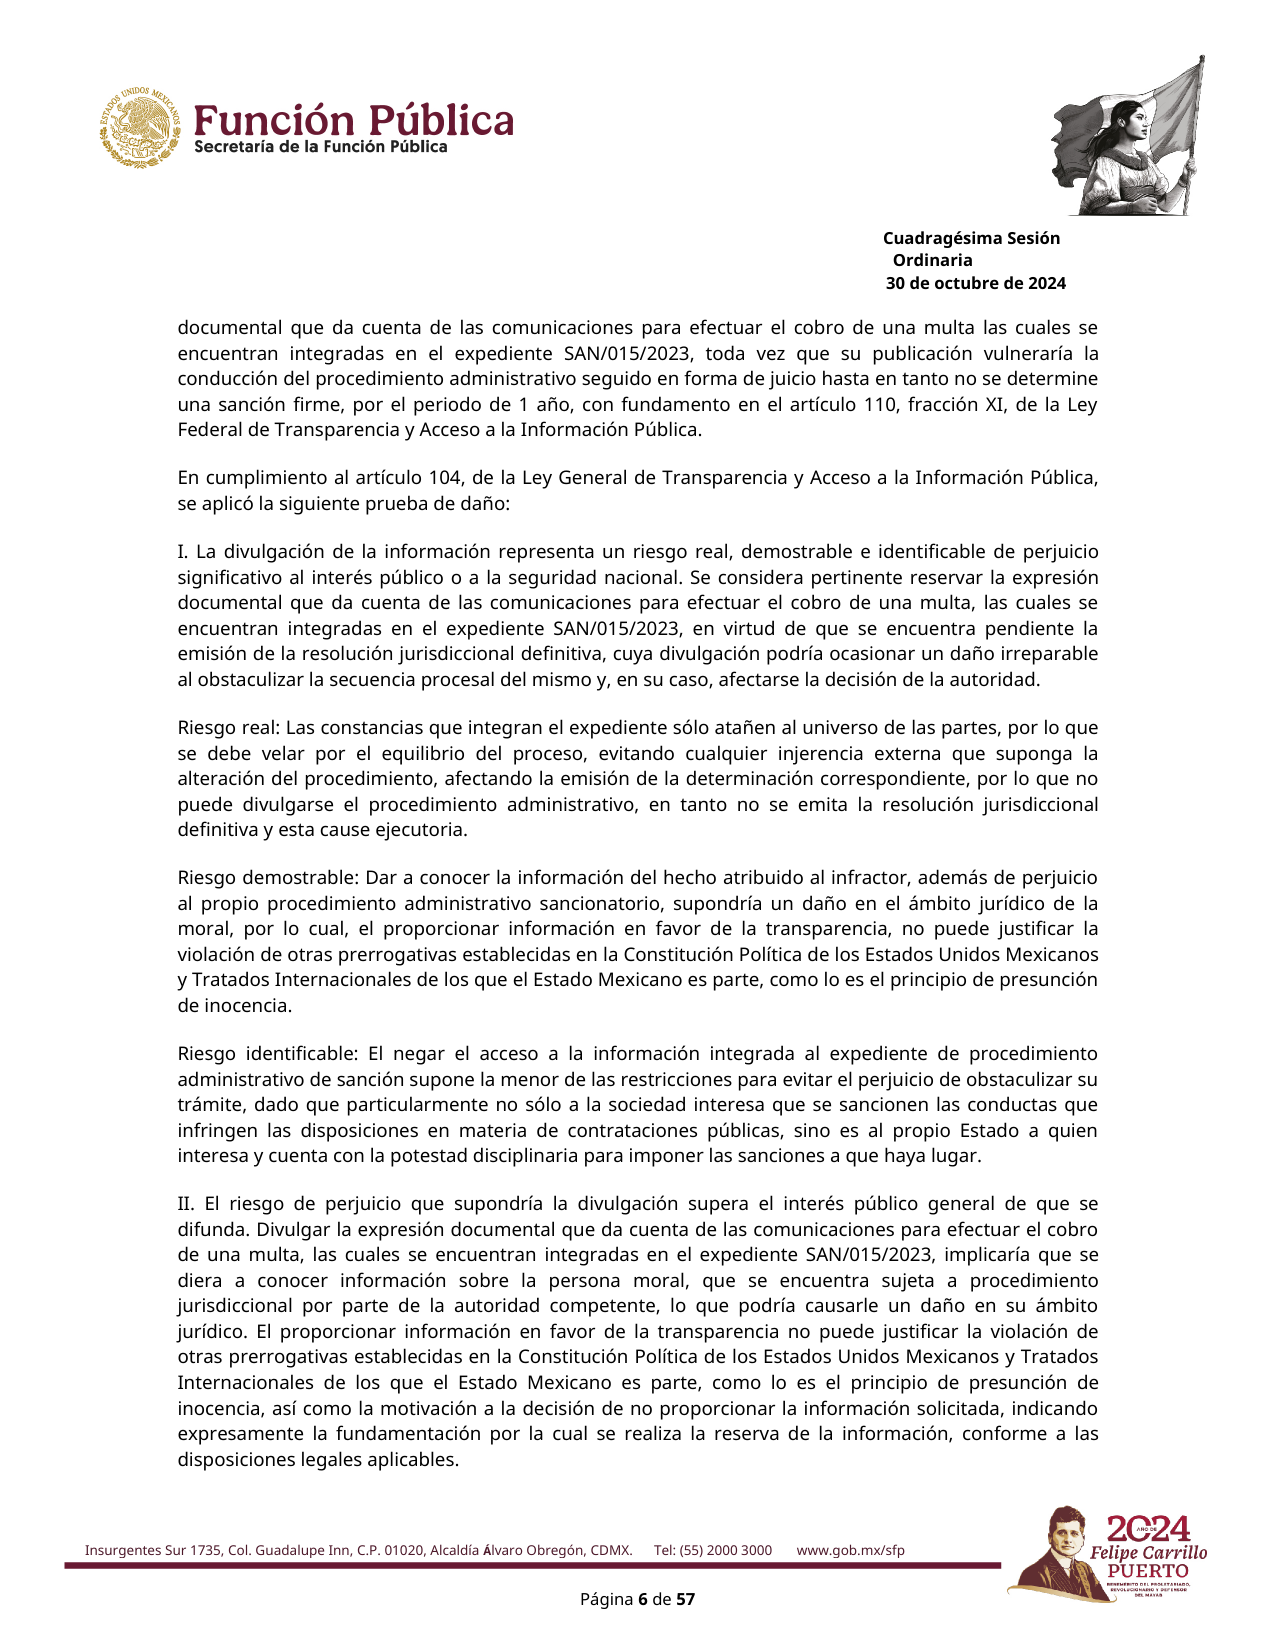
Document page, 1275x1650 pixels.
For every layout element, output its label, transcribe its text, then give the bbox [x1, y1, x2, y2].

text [177, 314, 1100, 442]
picture [0, 0, 1275, 1648]
text I. La divulgación de la información representa un riesgo real, demostrable e identificable de perjuicio significativo al interés público o a la seguridad nacional. Se considera pertinente reservar la expresión documental que da cuenta de las comunicaciones para efectuar el cobro de una multa, las cuales se encuentran integradas en el expediente SAN/015/2023, en virtud de que se encuentra pendiente la emisión de la resolución jurisdiccional definitiva, cuya divulgación podría ocasionar un daño irreparable al obstaculizar la secuencia procesal del mismo y, en su caso, afectarse la decisión de la autoridad. [177, 538, 1100, 692]
text En cumplimiento al artículo 104, de la Ley General de Transparencia y Acceso a la Información Pública, se aplicó la siguiente prueba de daño: [177, 465, 1100, 516]
text Riesgo real: Las constancias que integran el expediente sólo atañen al universo de las partes, por lo que se debe velar por el equilibrio del proceso, evitando cualquier injerencia externa que suponga la alteración del procedimiento, afectando la emisión de la determinación correspondiente, por lo que no puede divulgarse el procedimiento administrativo, en tanto no se emita la resolución jurisdiccional definitiva y esta cause ejecutoria. [177, 714, 1100, 842]
text Riesgo identificable: El negar el acceso a la información integrada al expediente de procedimiento administrativo de sanción supone la menor de las restricciones para evitar el perjuicio de obstaculizar su trámite, dado que particularmente no sólo a la sociedad interesa que se sancionen las conductas que infringen las disposiciones en materia de contrataciones públicas, sino es al propio Estado a quien interesa y cuenta con la potestad disciplinaria para imponer las sanciones a que haya lugar. [177, 1040, 1100, 1168]
text II. El riesgo de perjuicio que supondría la divulgación supera el interés público general de que se difunda. Divulgar la expresión documental que da cuenta de las comunicaciones para efectuar el cobro de una multa, las cuales se encuentran integradas en el expediente SAN/015/2023, implicaría que se diera a conocer información sobre la persona moral, que se encuentra sujeta a procedimiento jurisdiccional por parte de la autoridad competente, lo que podría causarle un daño en su ámbito jurídico. El proporcionar información en favor de la transparencia no puede justificar la violación de otras prerrogativas establecidas en la Constitución Política de los Estados Unidos Mexicanos y Tratados Internacionales de los que el Estado Mexicano es parte, como lo es el principio de presunción de inocencia, así como la motivación a la decisión de no proporcionar la información solicitada, indicando expresamente la fundamentación por la cual se realiza la reserva de la información, conforme a las disposiciones legales aplicables. [177, 1191, 1100, 1471]
text Riesgo demostrable: Dar a conocer la información del hecho atribuido al infractor, además de perjuicio al propio procedimiento administrativo sancionatorio, supondría un daño en el ámbito jurídico de la moral, por lo cual, el proporcionar información en favor de la transparencia, no puede justificar la violación de otras prerrogativas establecidas en la Constitución Política de los Estados Unidos Mexicanos y Tratados Internacionales de los que el Estado Mexicano es parte, como lo es el principio de presunción de inocencia. [177, 864, 1100, 1018]
